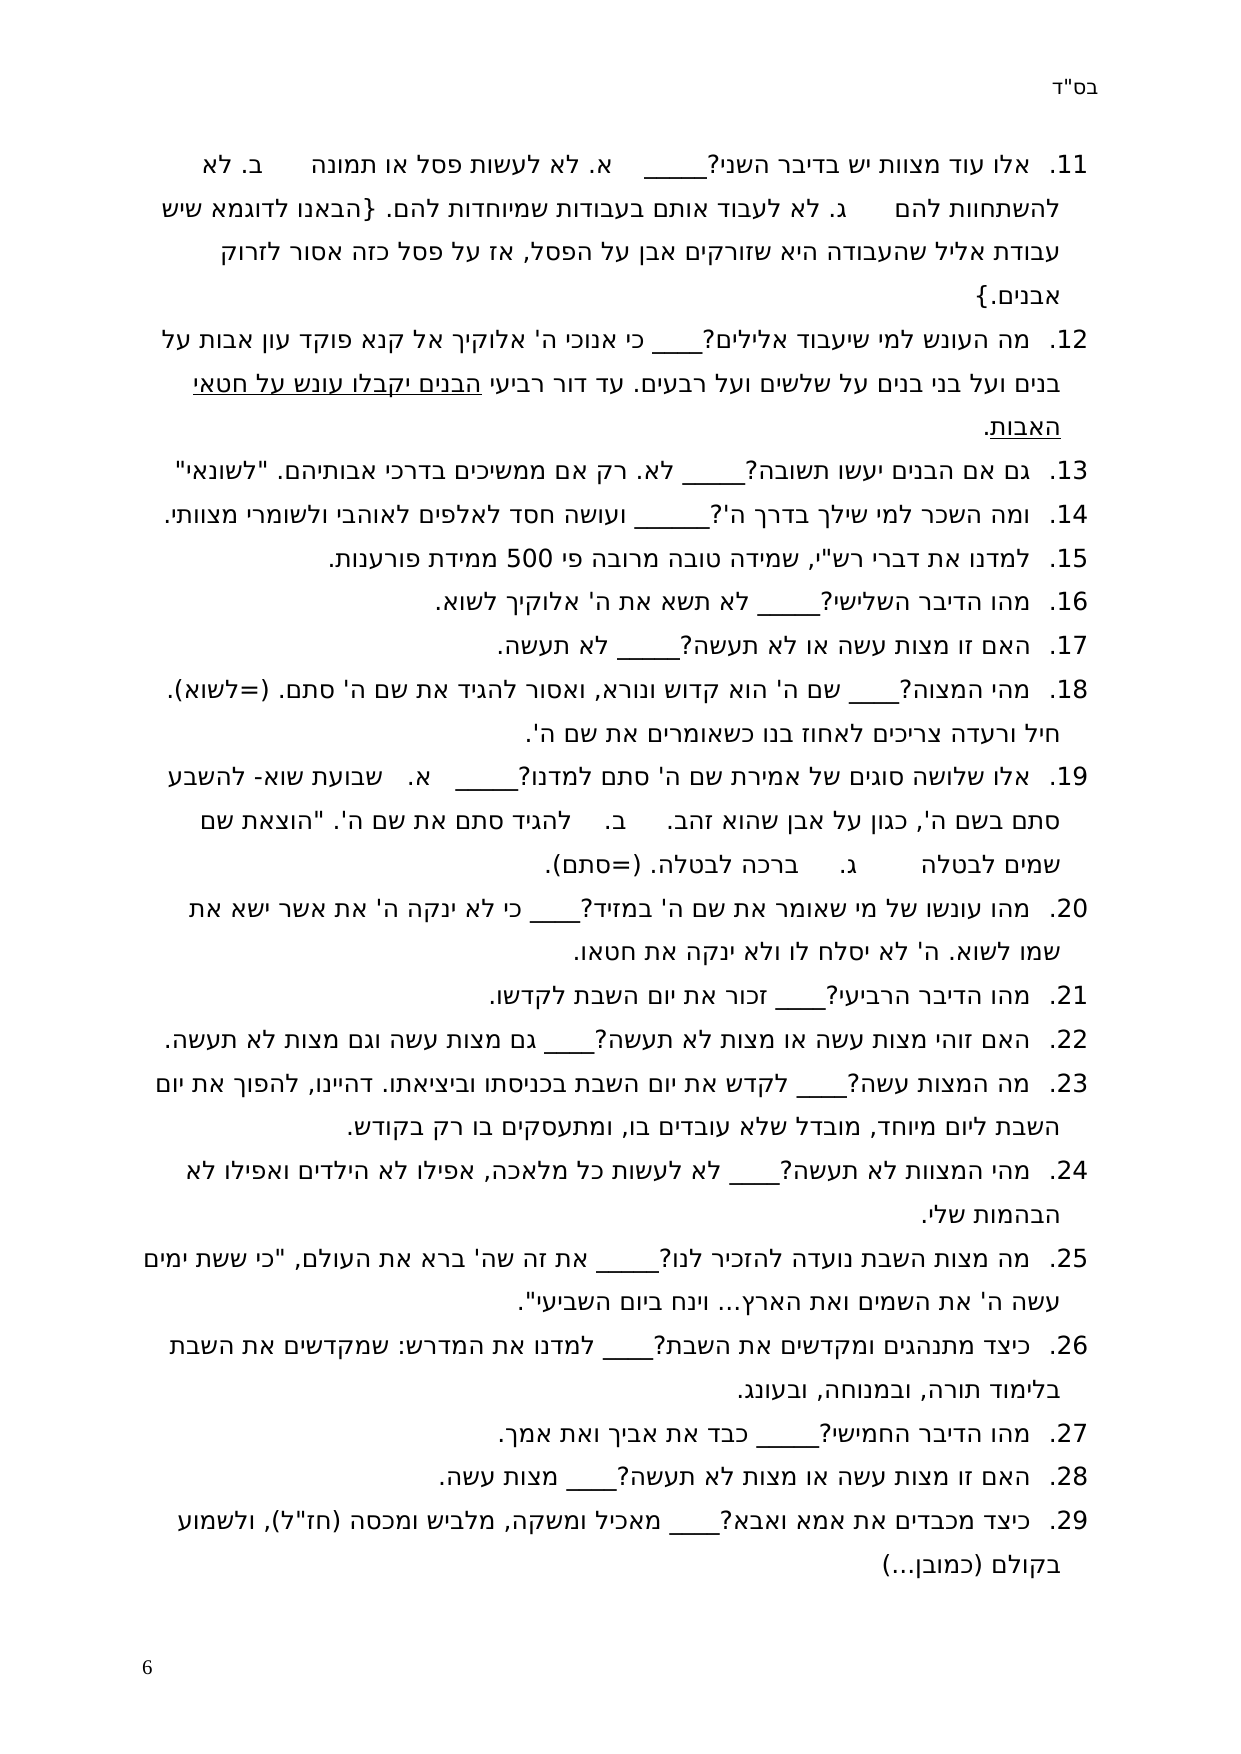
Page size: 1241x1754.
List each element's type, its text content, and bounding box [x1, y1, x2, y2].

list מה העונש למי שיעבוד אלילים?____ כי אנוכי ה' אלוקיך אל קנא פוקד עון אבות על בנים ועל בני בנים על שלשים ועל רבעים. עד דור רביעי הבנים יקבלו עונש על חטאי האבות. [142, 325, 1068, 442]
list כיצד מתנהגים ומקדשים את השבת?____ למדנו את המדרש: שמקדשים את השבת בלימוד תורה, ובמנוחה, ובעונג. [142, 1331, 1068, 1404]
list מהי המצוה?____ שם ה' הוא קדוש ונורא, ואסור להגיד את שם ה' סתם. (=לשוא). חיל ורעדה צריכים לאחוז בנו כשאומרים את שם ה'. [142, 675, 1068, 748]
list מהו הדיבר השלישי?_____ לא תשא את ה' אלוקיך לשוא. [142, 587, 1068, 617]
list מה מצות השבת נועדה להזכיר לנו?_____ את זה שה' ברא את העולם, "כי ששת ימים עשה ה' את השמים ואת הארץ... וינח ביום השביעי". [142, 1244, 1068, 1317]
list מה המצות עשה?____ לקדש את יום השבת בכניסתו וביציאתו. דהיינו, להפוך את יום השבת ליום מיוחד, מובדל שלא עובדים בו, ומתעסקים בו רק בקודש. [142, 1069, 1068, 1142]
list אלו עוד מצוות יש בדיבר השני?_____ א. לא לעשות פסל או תמונה ב. לא להשתחוות להם ג. לא לעבוד אותם בעבודות שמיוחדות להם. {הבאנו לדוגמא שיש עבודת אליל שהעבודה היא שזורקים אבן על הפסל, אז על פסל כזה אסור לזרוק אבנים.} [142, 150, 1068, 310]
list האם זוהי מצות עשה או מצות לא תעשה?____ גם מצות עשה וגם מצות לא תעשה. [142, 1025, 1068, 1054]
list האם זו מצות עשה או מצות לא תעשה?____ מצות עשה. [142, 1462, 1068, 1492]
list למדנו את דברי רש"י, שמידה טובה מרובה פי 500 ממידת פורענות. [142, 544, 1068, 573]
list מהו עונשו של מי שאומר את שם ה' במזיד?____ כי לא ינקה ה' את אשר ישא את שמו לשוא. ה' לא יסלח לו ולא ינקה את חטאו. [142, 894, 1068, 967]
list גם אם הבנים יעשו תשובה?_____ לא. רק אם ממשיכים בדרכי אבותיהם. "לשונאי" [142, 456, 1068, 485]
list מהו הדיבר החמישי?_____ כבד את אביך ואת אמך. [142, 1419, 1068, 1448]
list האם זו מצות עשה או לא תעשה?_____ לא תעשה. [142, 631, 1068, 660]
list מהי המצוות לא תעשה?____ לא לעשות כל מלאכה, אפילו לא הילדים ואפילו לא הבהמות שלי. [142, 1156, 1068, 1229]
list ומה השכר למי שילך בדרך ה'?______ ועושה חסד לאלפים לאוהבי ולשומרי מצוותי. [142, 500, 1068, 529]
list מהו הדיבר הרביעי?____ זכור את יום השבת לקדשו. [142, 981, 1068, 1010]
list אלו שלושה סוגים של אמירת שם ה' סתם למדנו?_____ א. שבועת שוא- להשבע סתם בשם ה', כגון על אבן שהוא זהב. ב. להגיד סתם את שם ה'. "הוצאת שם שמים לבטלה ג. ברכה לבטלה. (=סתם). [142, 762, 1068, 879]
list כיצד מכבדים את אמא ואבא?____ מאכיל ומשקה, מלביש ומכסה (חז"ל), ולשמוע בקולם (כמובן...) [142, 1506, 1068, 1579]
